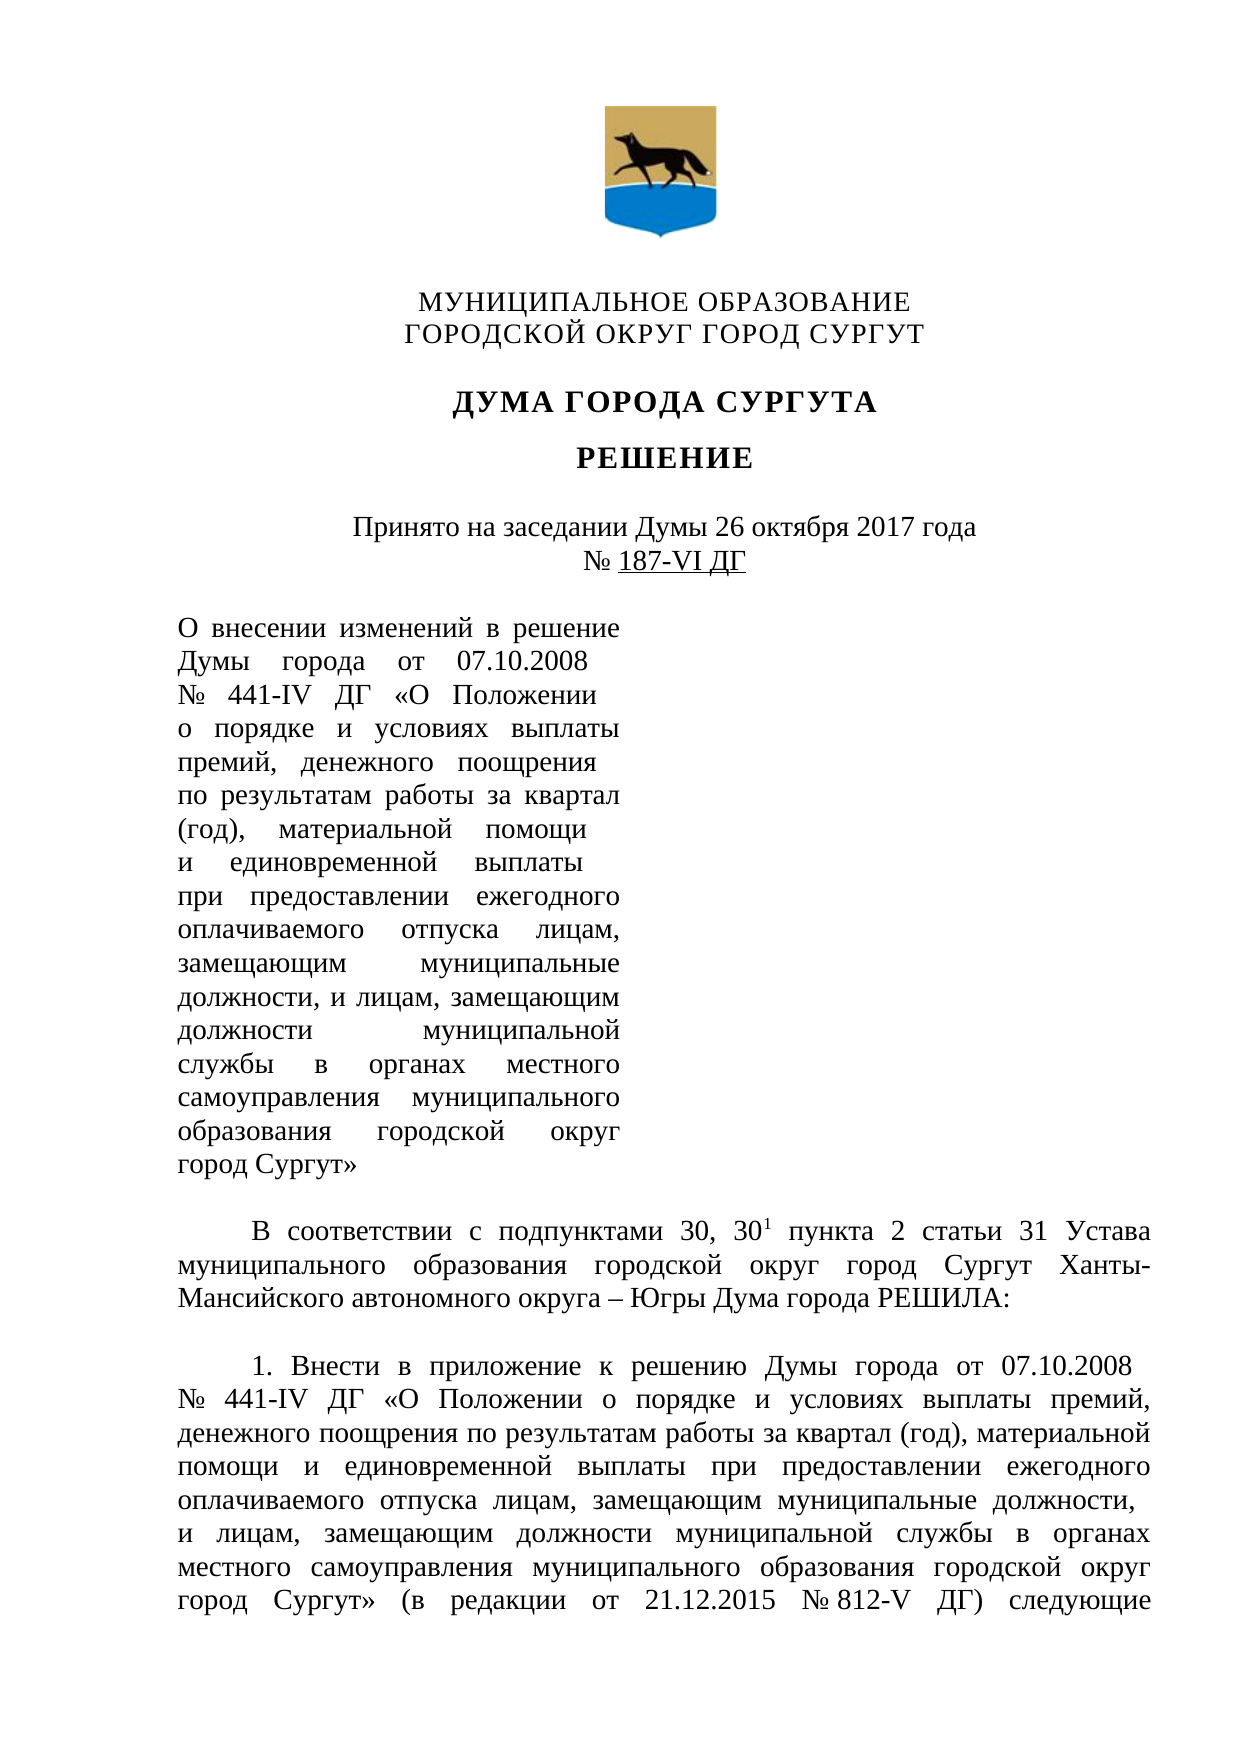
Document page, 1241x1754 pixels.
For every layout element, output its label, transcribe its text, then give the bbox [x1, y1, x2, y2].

text МУНИЦИПАЛЬНОЕ ОБРАЗОВАНИЕ [177, 285, 1152, 317]
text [177, 1348, 1152, 1616]
text О внесении изменений в решение Думы города от 07.10.2008 № 441-IV ДГ «О Положении о порядке и условиях выплаты премий, денежного поощрения по результатам работы за квартал (год), материальной помощи и единовременной выплаты при предоставлении ежегодного оплачиваемого отпуска лицам, замещающим муниципальные должности, и лицам, замещающим должности муниципальной службы в органах местного самоуправления муниципального образования городской округ город Сургут» [177, 610, 620, 1180]
text ДУМА ГОРОДА СУРГУТА [177, 383, 1152, 419]
text ГОРОДСКОЙ ОКРУГ ГОРОД СУРГУТ [177, 317, 1152, 349]
text В соответствии с подпунктами 30, 301 пункта 2 статьи 31 Устава муниципального образования городской округ город Сургут Ханты-Мансийского автономного округа – Югры Дума города РЕШИЛА: [177, 1213, 1152, 1314]
text № 187-VI ДГ [177, 543, 1152, 576]
picture [604, 106, 717, 239]
text РЕШЕНИЕ [177, 440, 1152, 476]
text Принято на заседании Думы 26 октября 2017 года [177, 509, 1152, 543]
